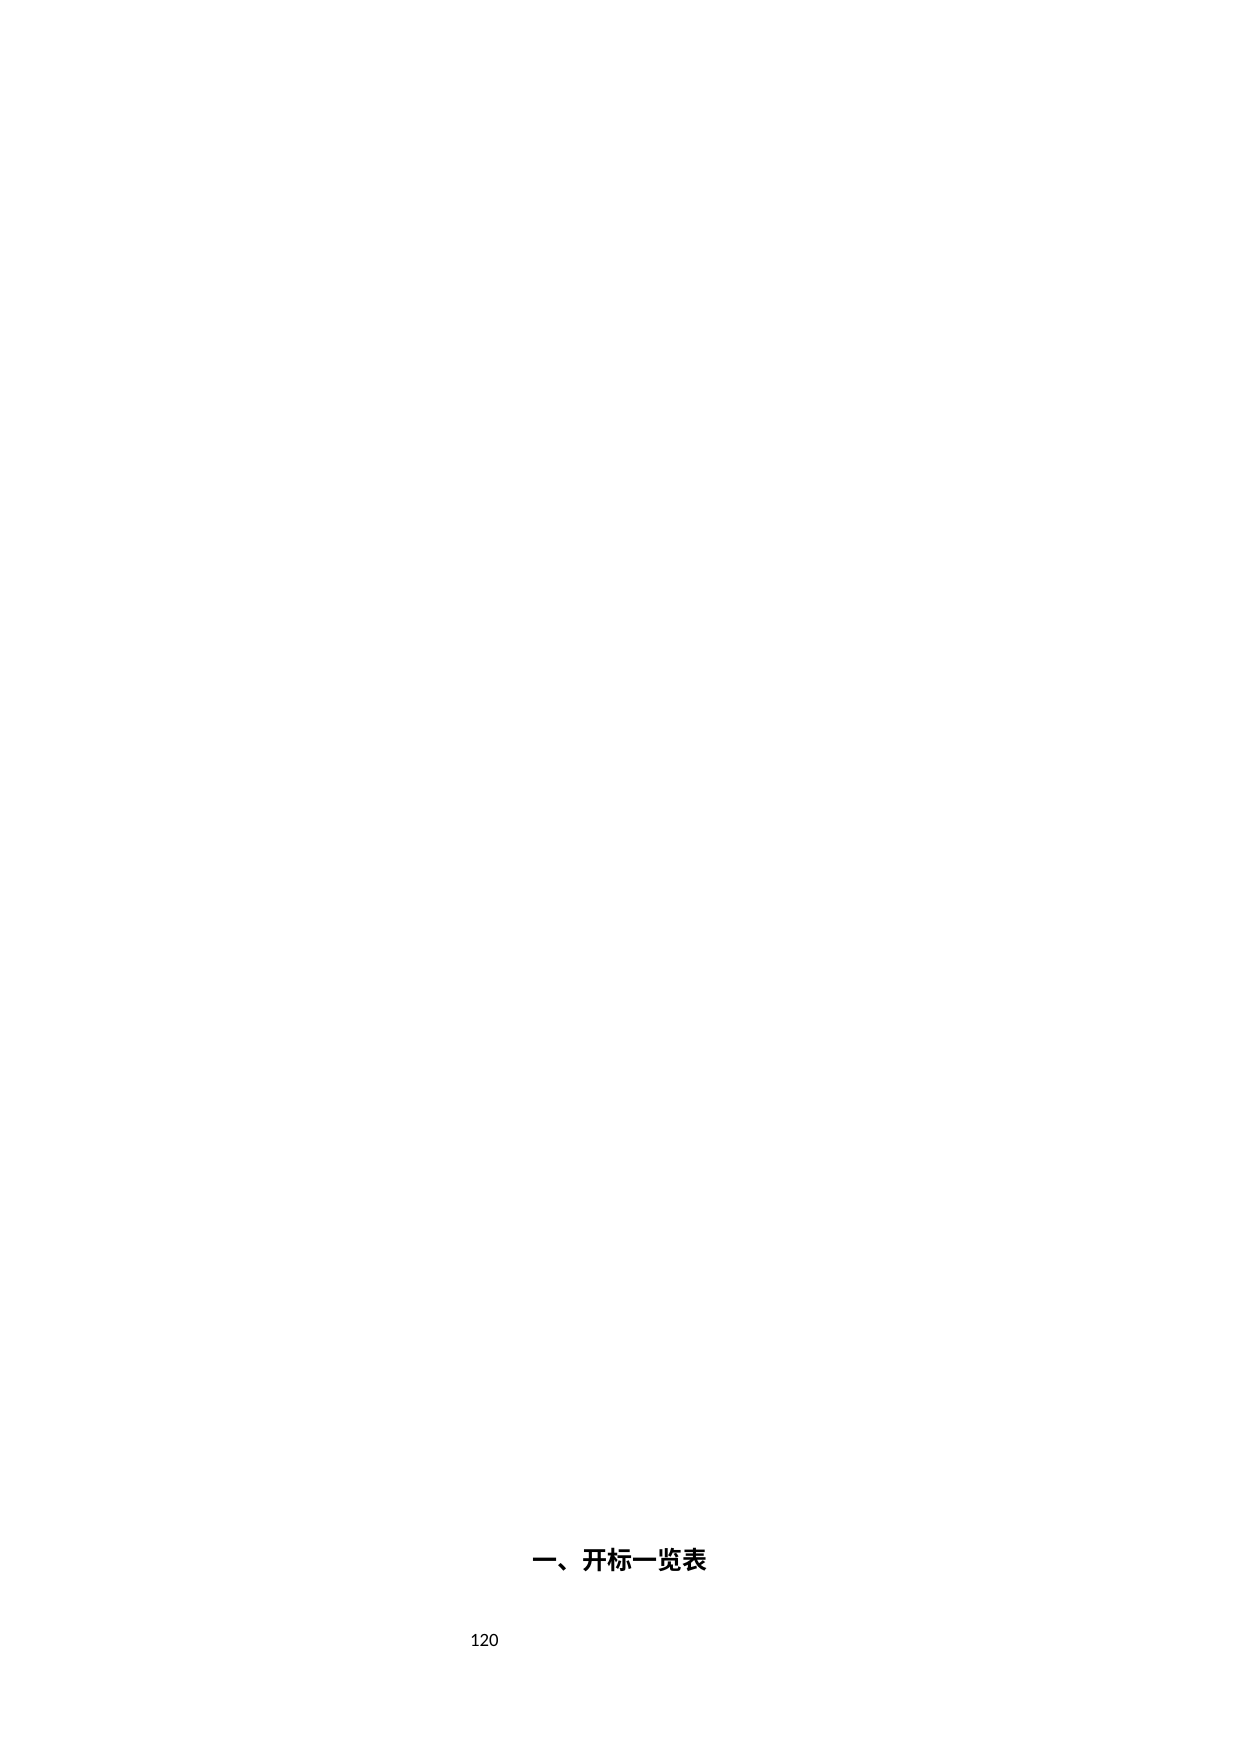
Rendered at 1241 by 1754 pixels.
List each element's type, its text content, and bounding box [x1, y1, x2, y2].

text 一、开标一览表 [187, 1527, 1053, 1592]
